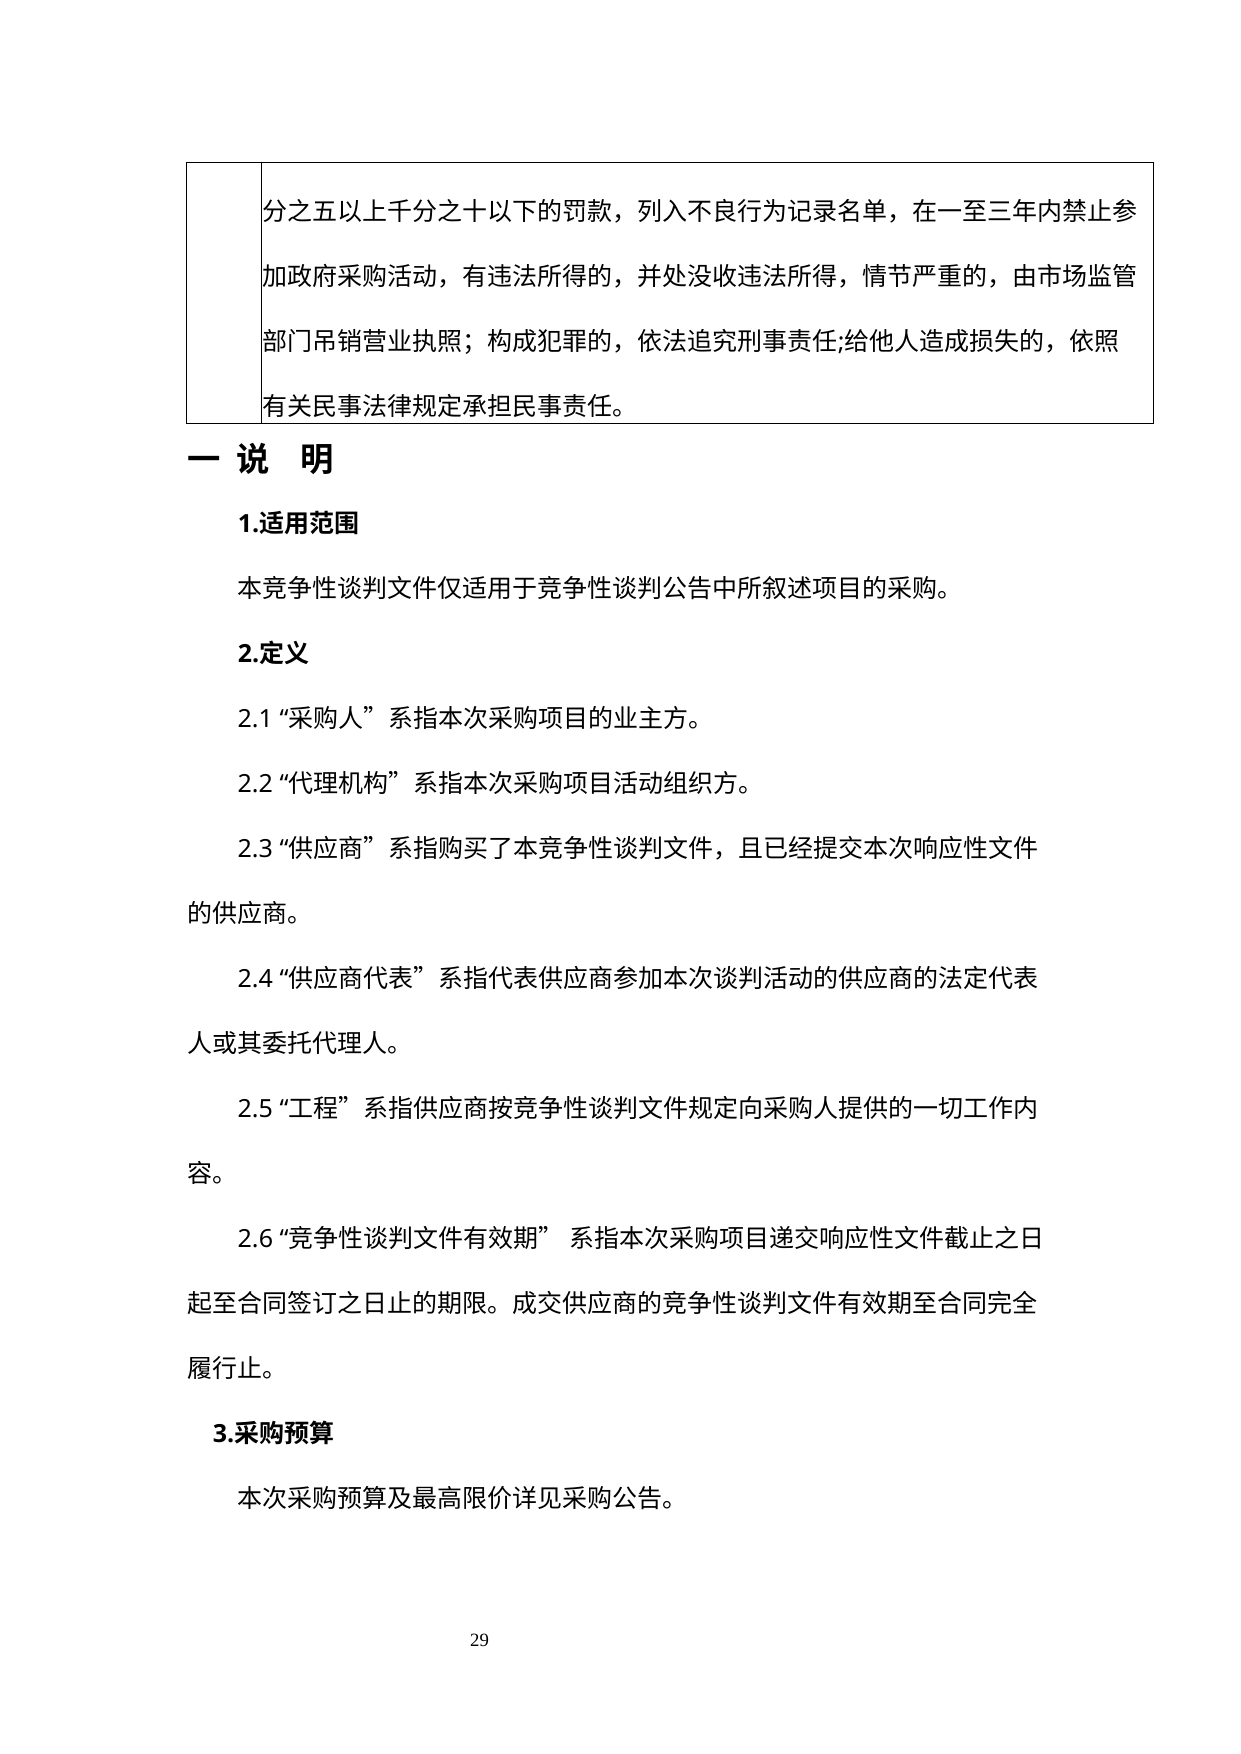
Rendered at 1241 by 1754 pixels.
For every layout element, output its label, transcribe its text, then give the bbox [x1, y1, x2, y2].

text 2.定义 [187, 619, 1053, 684]
text 2.2 “代理机构”系指本次采购项目活动组织方。 [187, 749, 1053, 814]
text 2.5 “工程”系指供应商按竞争性谈判文件规定向采购人提供的一切工作内容。 [187, 1074, 1053, 1204]
text 2.1 “采购人”系指本次采购项目的业主方。 [187, 684, 1053, 749]
text 2.3 “供应商”系指购买了本竞争性谈判文件，且已经提交本次响应性文件的供应商。 [187, 814, 1053, 944]
list 3.采购预算 [187, 1399, 1053, 1464]
text 本竞争性谈判文件仅适用于竞争性谈判公告中所叙述项目的采购。 [187, 554, 1053, 619]
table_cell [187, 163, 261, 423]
text 1.适用范围 [187, 489, 1053, 554]
text 2.4 “供应商代表”系指代表供应商参加本次谈判活动的供应商的法定代表人或其委托代理人。 [187, 944, 1053, 1074]
list 本次采购预算及最高限价详见采购公告。 [187, 1464, 1053, 1529]
text 一 说 明 [187, 424, 1053, 489]
text 2.6 “竞争性谈判文件有效期” 系指本次采购项目递交响应性文件截止之日起至合同签订之日止的期限。成交供应商的竞争性谈判文件有效期至合同完全履行止。 [187, 1204, 1053, 1399]
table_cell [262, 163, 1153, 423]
